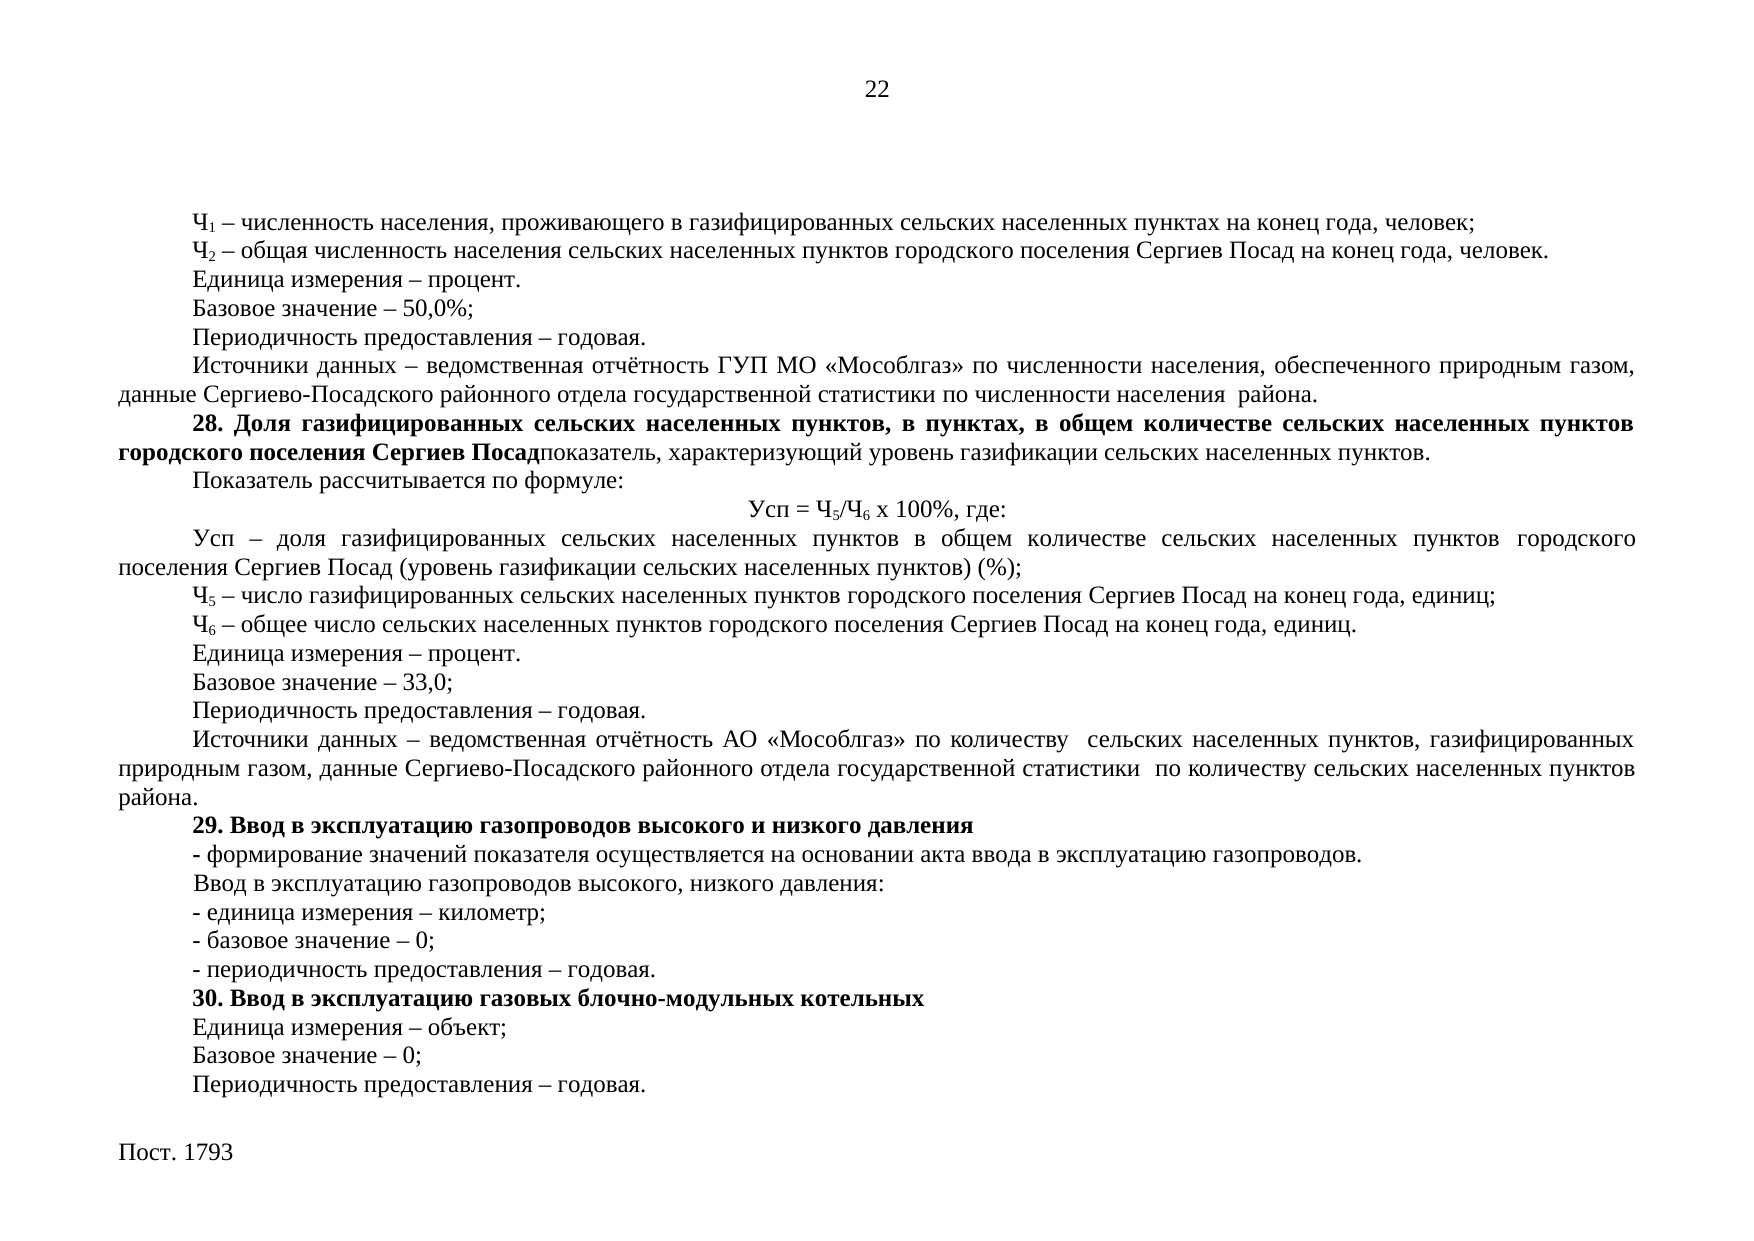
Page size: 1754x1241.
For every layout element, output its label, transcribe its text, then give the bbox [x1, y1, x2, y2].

text Единица измерения – процент. [118, 264, 1636, 293]
text Ч5 – число газифицированных сельских населенных пунктов городского поселения Сергиев Посад на конец года, единиц; [118, 581, 1636, 609]
text - единица измерения – километр; [118, 897, 1636, 926]
text Усп – доля газифицированных сельских населенных пунктов в общем количестве сельских населенных пунктов городского поселения Сергиев Посад (уровень газификации сельских населенных пунктов) (%); [118, 523, 1636, 581]
text Ч1 – численность населения, проживающего в газифицированных сельских населенных пунктах на конец года, человек; [118, 207, 1636, 236]
text Базовое значение – 50,0%; [118, 293, 1636, 322]
text Базовое значение – 0; [118, 1041, 1636, 1069]
text Периодичность предоставления – годовая. [118, 322, 1636, 351]
text Источники данных – ведомственная отчётность АО «Мособлгаз» по количеству сельских населенных пунктов, газифицированных природным газом, данные Сергиево-Посадского районного отдела государственной статистики по количеству сельских населенных пунктов района. [118, 724, 1636, 811]
text Ч2 – общая численность населения сельских населенных пунктов городского поселения Сергиев Посад на конец года, человек. [118, 236, 1636, 264]
text 28. Доля газифицированных сельских населенных пунктов, в пунктах, в общем количестве сельских населенных пунктов городского поселения Сергиев Посадпоказатель, характеризующий уровень газификации сельских населенных пунктов. [118, 408, 1636, 466]
text - формирование значений показателя осуществляется на основании акта ввода в эксплуатацию газопроводов. [118, 839, 1636, 868]
text - базовое значение – 0; [118, 926, 1636, 954]
text Усп = Ч5/Ч6 х 100%, где: [118, 494, 1636, 523]
text Ввод в эксплуатацию газопроводов высокого, низкого давления: [118, 868, 1636, 897]
text - периодичность предоставления – годовая. [118, 954, 1636, 983]
text Ч6 – общее число сельских населенных пунктов городского поселения Сергиев Посад на конец года, единиц. [118, 609, 1636, 638]
text Единица измерения – процент. [118, 638, 1636, 667]
text 29. Ввод в эксплуатацию газопроводов высокого и низкого давления [118, 811, 1636, 839]
text Периодичность предоставления – годовая. [118, 1069, 1636, 1098]
text Показатель рассчитывается по формуле: [118, 466, 1636, 494]
text Базовое значение – 33,0; [118, 667, 1636, 696]
text 30. Ввод в эксплуатацию газовых блочно-модульных котельных [118, 983, 1636, 1012]
text Периодичность предоставления – годовая. [118, 696, 1636, 724]
text Единица измерения – объект; [118, 1012, 1636, 1041]
